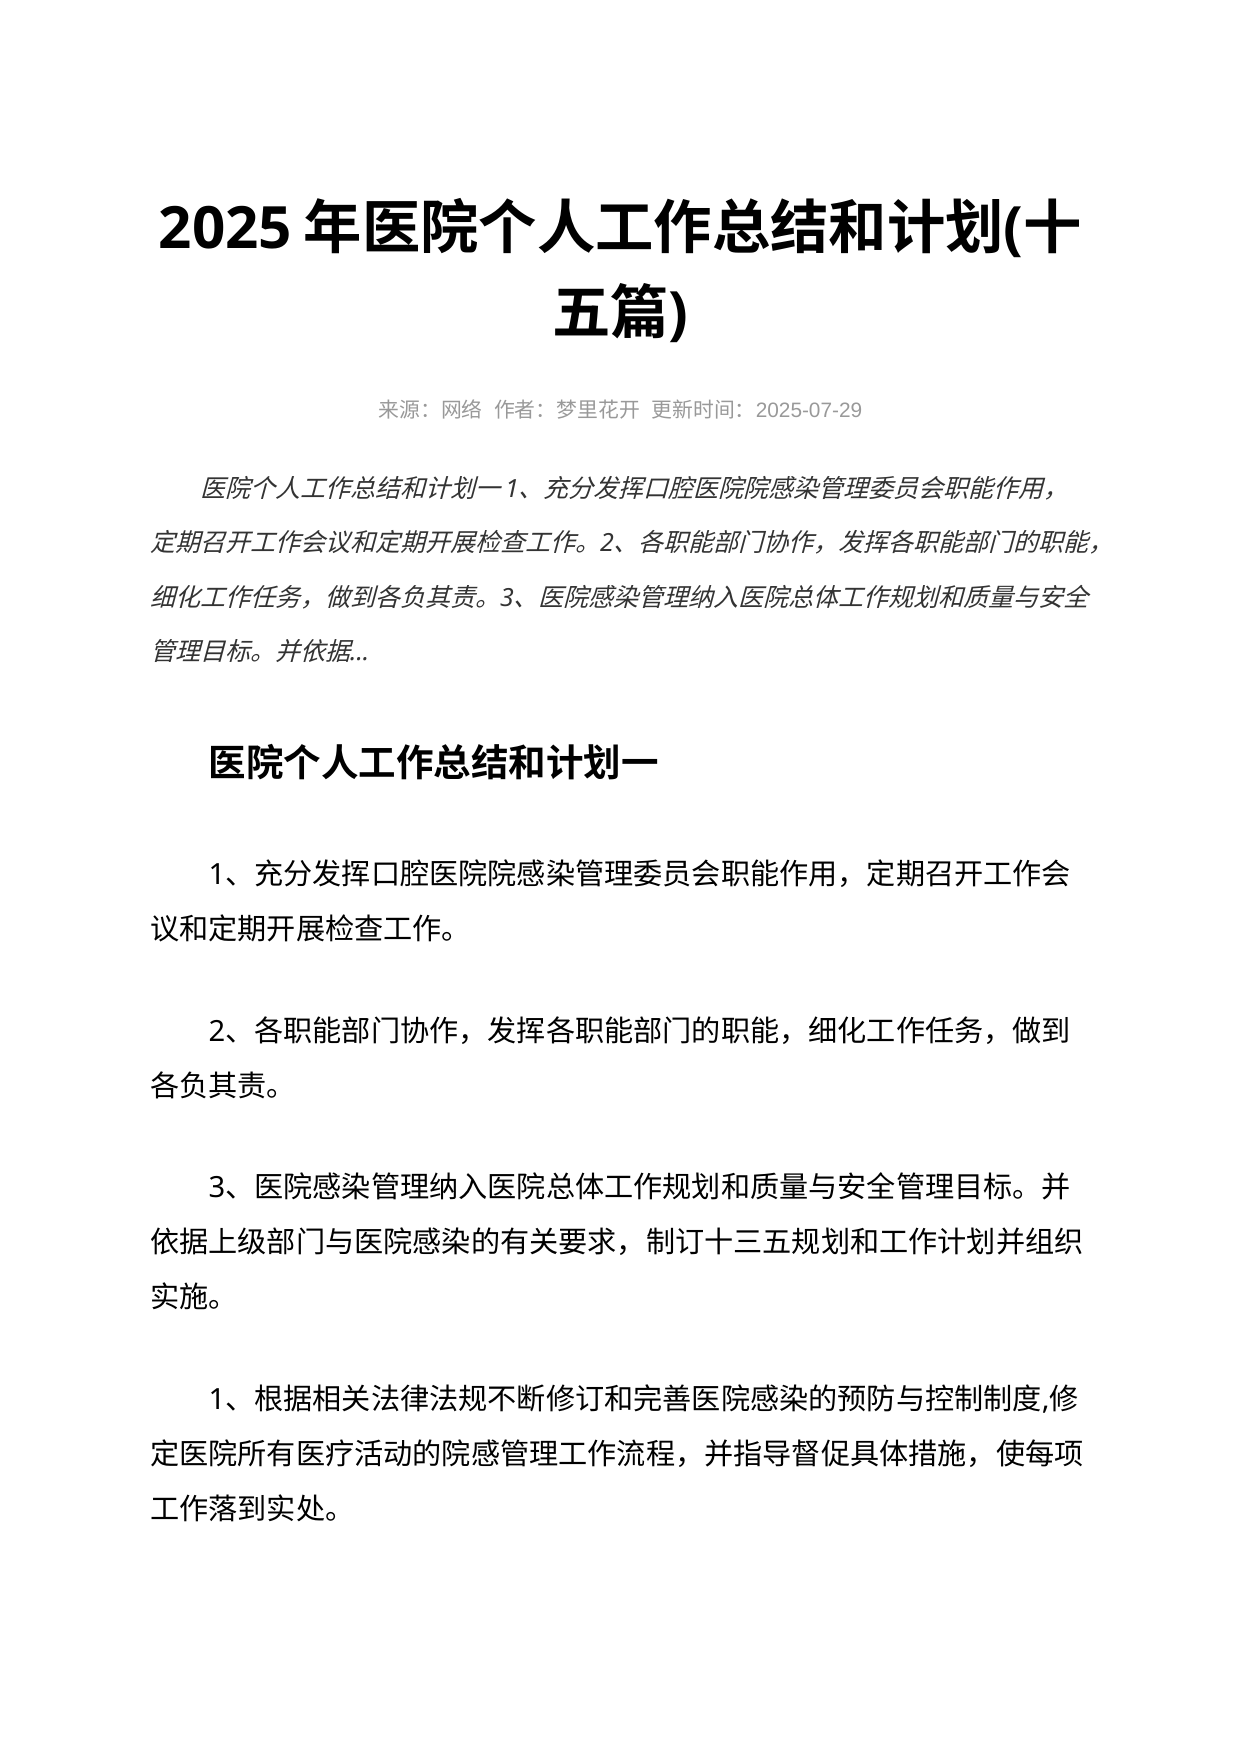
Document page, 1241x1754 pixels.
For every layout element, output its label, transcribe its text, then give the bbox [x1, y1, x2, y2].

text 1、根据相关法律法规不断修订和完善医院感染的预防与控制制度,修定医院所有医疗活动的院感管理工作流程，并指导督促具体措施，使每项工作落到实处。 [150, 1376, 1090, 1528]
text 3、医院感染管理纳入医院总体工作规划和质量与安全管理目标。并依据上级部门与医院感染的有关要求，制订十三五规划和工作计划并组织实施。 [150, 1164, 1090, 1316]
text 医院个人工作总结和计划一 [150, 733, 1090, 787]
text 医院个人工作总结和计划一1、充分发挥口腔医院院感染管理委员会职能作用，定期召开工作会议和定期开展检查工作。2、各职能部门协作，发挥各职能部门的职能，细化工作任务，做到各负其责。3、医院感染管理纳入医院总体工作规划和质量与安全管理目标。并依据... [150, 468, 1090, 668]
text 来源：网络 作者：梦里花开 更新时间：2025-07-29 [150, 398, 1090, 422]
text 1、充分发挥口腔医院院感染管理委员会职能作用，定期召开工作会议和定期开展检查工作。 [150, 850, 1090, 948]
subtitle 2025年医院个人工作总结和计划(十五篇) [150, 181, 1090, 351]
text 2、各职能部门协作，发挥各职能部门的职能，细化工作任务，做到各负其责。 [150, 1007, 1090, 1104]
